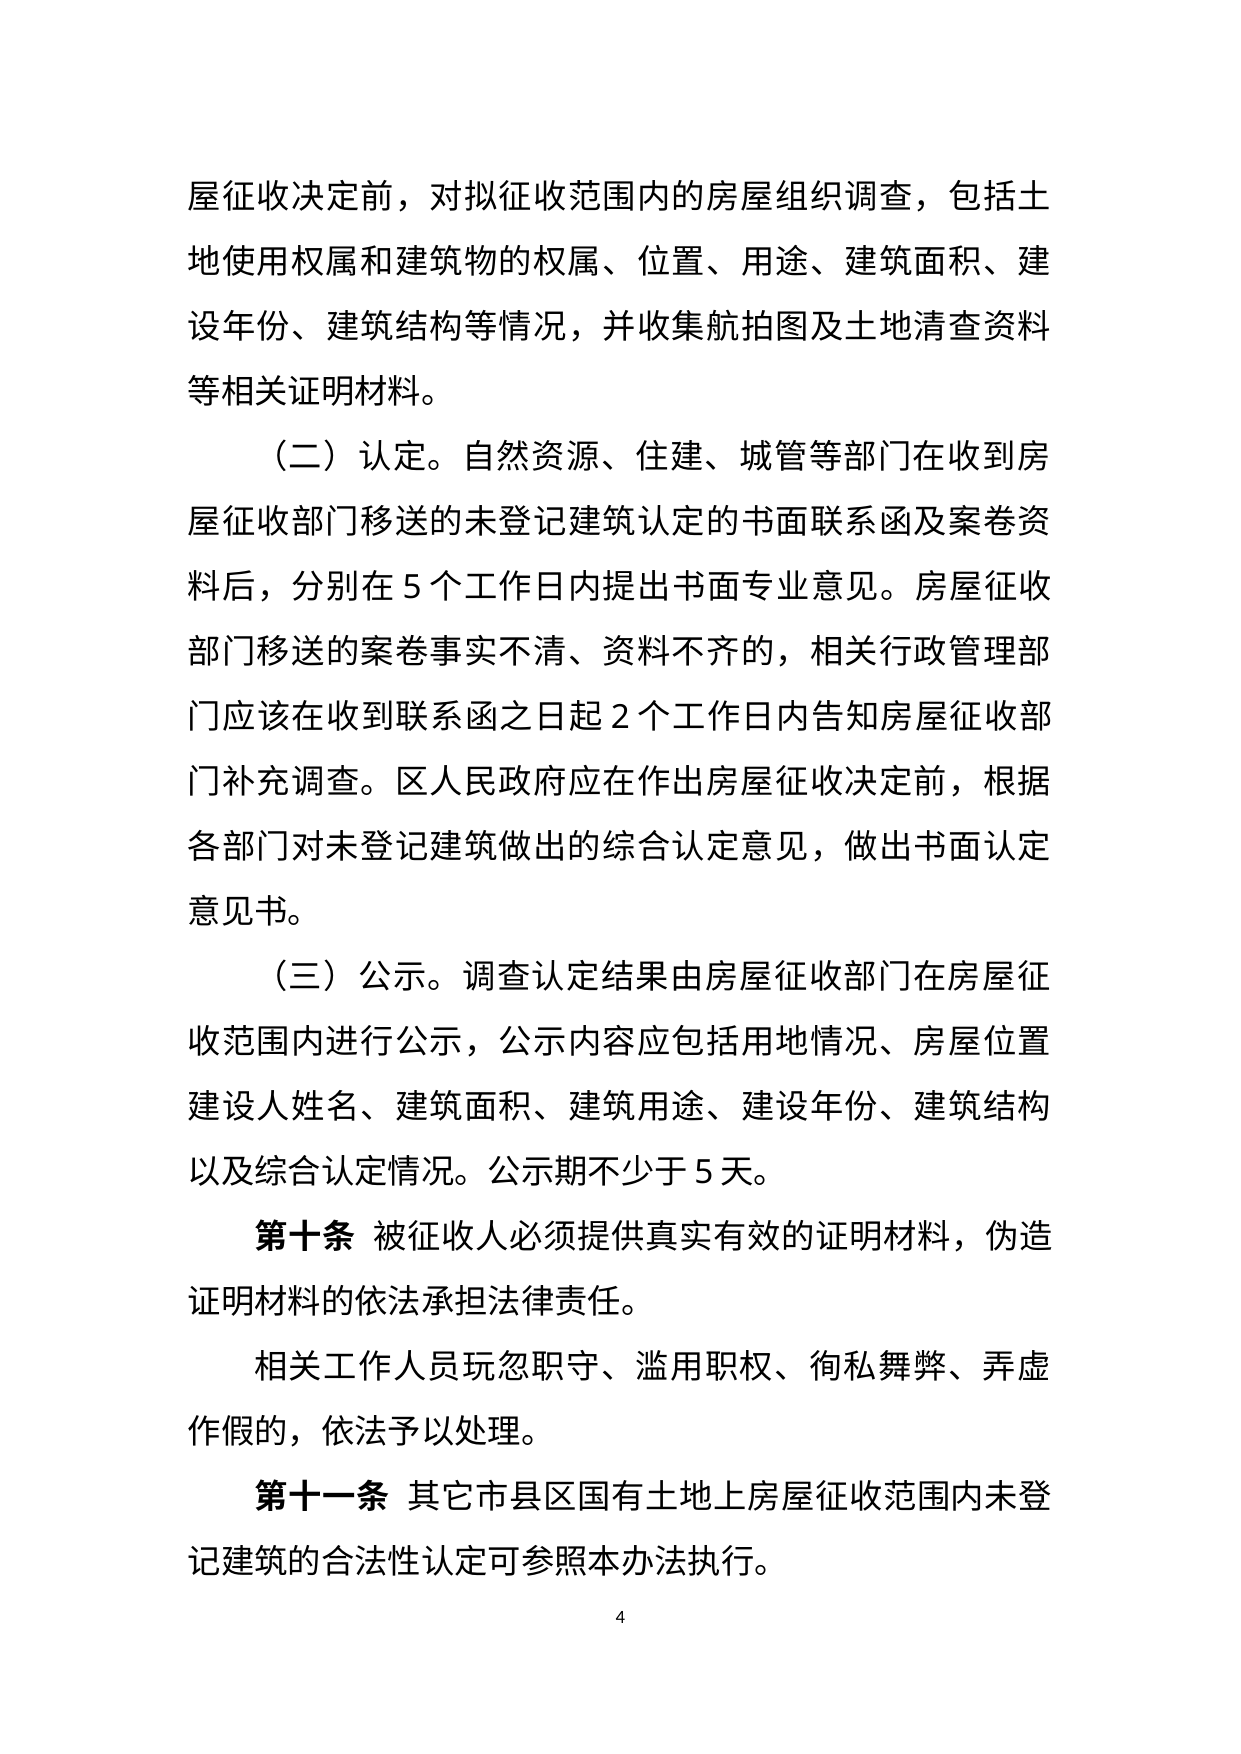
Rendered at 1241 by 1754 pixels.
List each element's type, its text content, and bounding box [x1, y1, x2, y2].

text （二）认定。自然资源、住建、城管等部门在收到房屋征收部门移送的未登记建筑认定的书面联系函及案卷资料后，分别在5个工作日内提出书面专业意见。房屋征收部门移送的案卷事实不清、资料不齐的，相关行政管理部门应该在收到联系函之日起2个工作日内告知房屋征收部门补充调查。区人民政府应在作出房屋征收决定前，根据各部门对未登记建筑做出的综合认定意见，做出书面认定意见书。 [187, 422, 1053, 942]
text 第十条 被征收人必须提供真实有效的证明材料，伪造证明材料的依法承担法律责任。 [187, 1202, 1053, 1332]
text （三）公示。调查认定结果由房屋征收部门在房屋征收范围内进行公示，公示内容应包括用地情况、房屋位置、建设人姓名、建筑面积、建筑用途、建设年份、建筑结构以及综合认定情况。公示期不少于5天。 [187, 942, 1053, 1202]
text 相关工作人员玩忽职守、滥用职权、徇私舞弊、弄虚作假的，依法予以处理。 [187, 1332, 1053, 1462]
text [187, 162, 1053, 422]
text 第十一条 其它市县区国有土地上房屋征收范围内未登记建筑的合法性认定可参照本办法执行。 [187, 1462, 1053, 1592]
